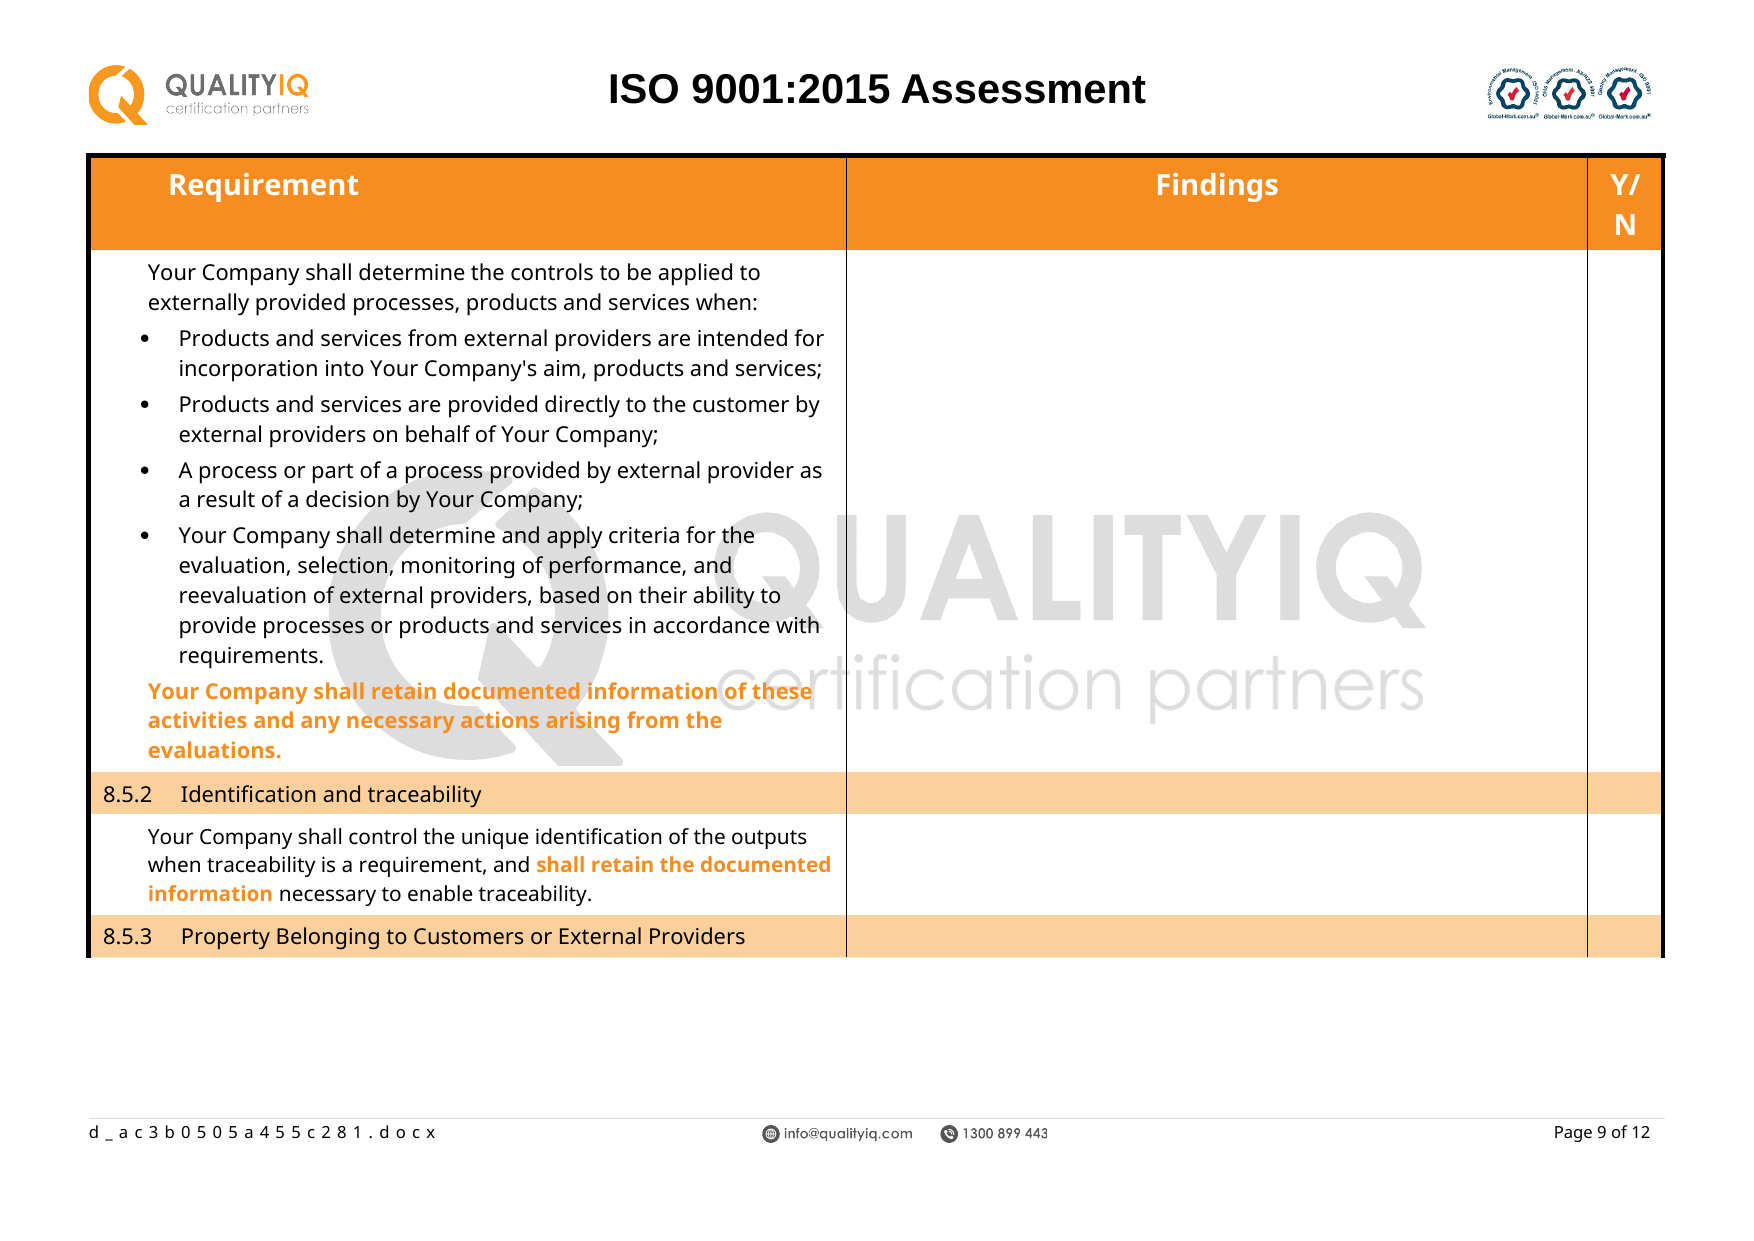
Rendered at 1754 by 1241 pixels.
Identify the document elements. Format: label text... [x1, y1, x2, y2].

picture [1486, 64, 1657, 124]
table_cell [1588, 772, 1661, 814]
table_header Y/N [1588, 158, 1661, 250]
table_cell [847, 251, 1587, 771]
table_cell [847, 915, 1587, 957]
table_cell 8.5.3 Property Belonging to Customers or External Providers [91, 915, 846, 957]
picture [762, 1102, 1048, 1121]
picture [88, 65, 309, 125]
table_cell [1588, 251, 1661, 771]
table_cell [1588, 816, 1661, 913]
table_cell Your Company shall determine the controls to be applied to externally provided processes, products and services when: Products and services from external providers are intended for incorporation into Your Company's aim, products and services; Products and services are provided directly to the customer by external providers on behalf of Your Company; A process or part of a process provided by external provider as a result of a decision by Your Company; Your Company shall determine and apply criteria for the evaluation, selection, monitoring of performance, and reevaluation of external providers, based on their ability to provide processes or products and services in accordance with requirements. Your Company shall retain documented information of these activities and any necessary actions arising from the evaluations. [91, 251, 846, 771]
table_cell [847, 772, 1587, 814]
table_header Findings [847, 158, 1587, 250]
table_cell [1588, 915, 1661, 957]
table_header Requirement [91, 158, 846, 250]
table_cell [847, 816, 1587, 913]
table_cell 8.5.2 Identification and traceability [91, 772, 846, 814]
table_cell Your Company shall control the unique identification of the outputs when traceability is a requirement, and shall retain the documented information necessary to enable traceability. [91, 816, 846, 913]
